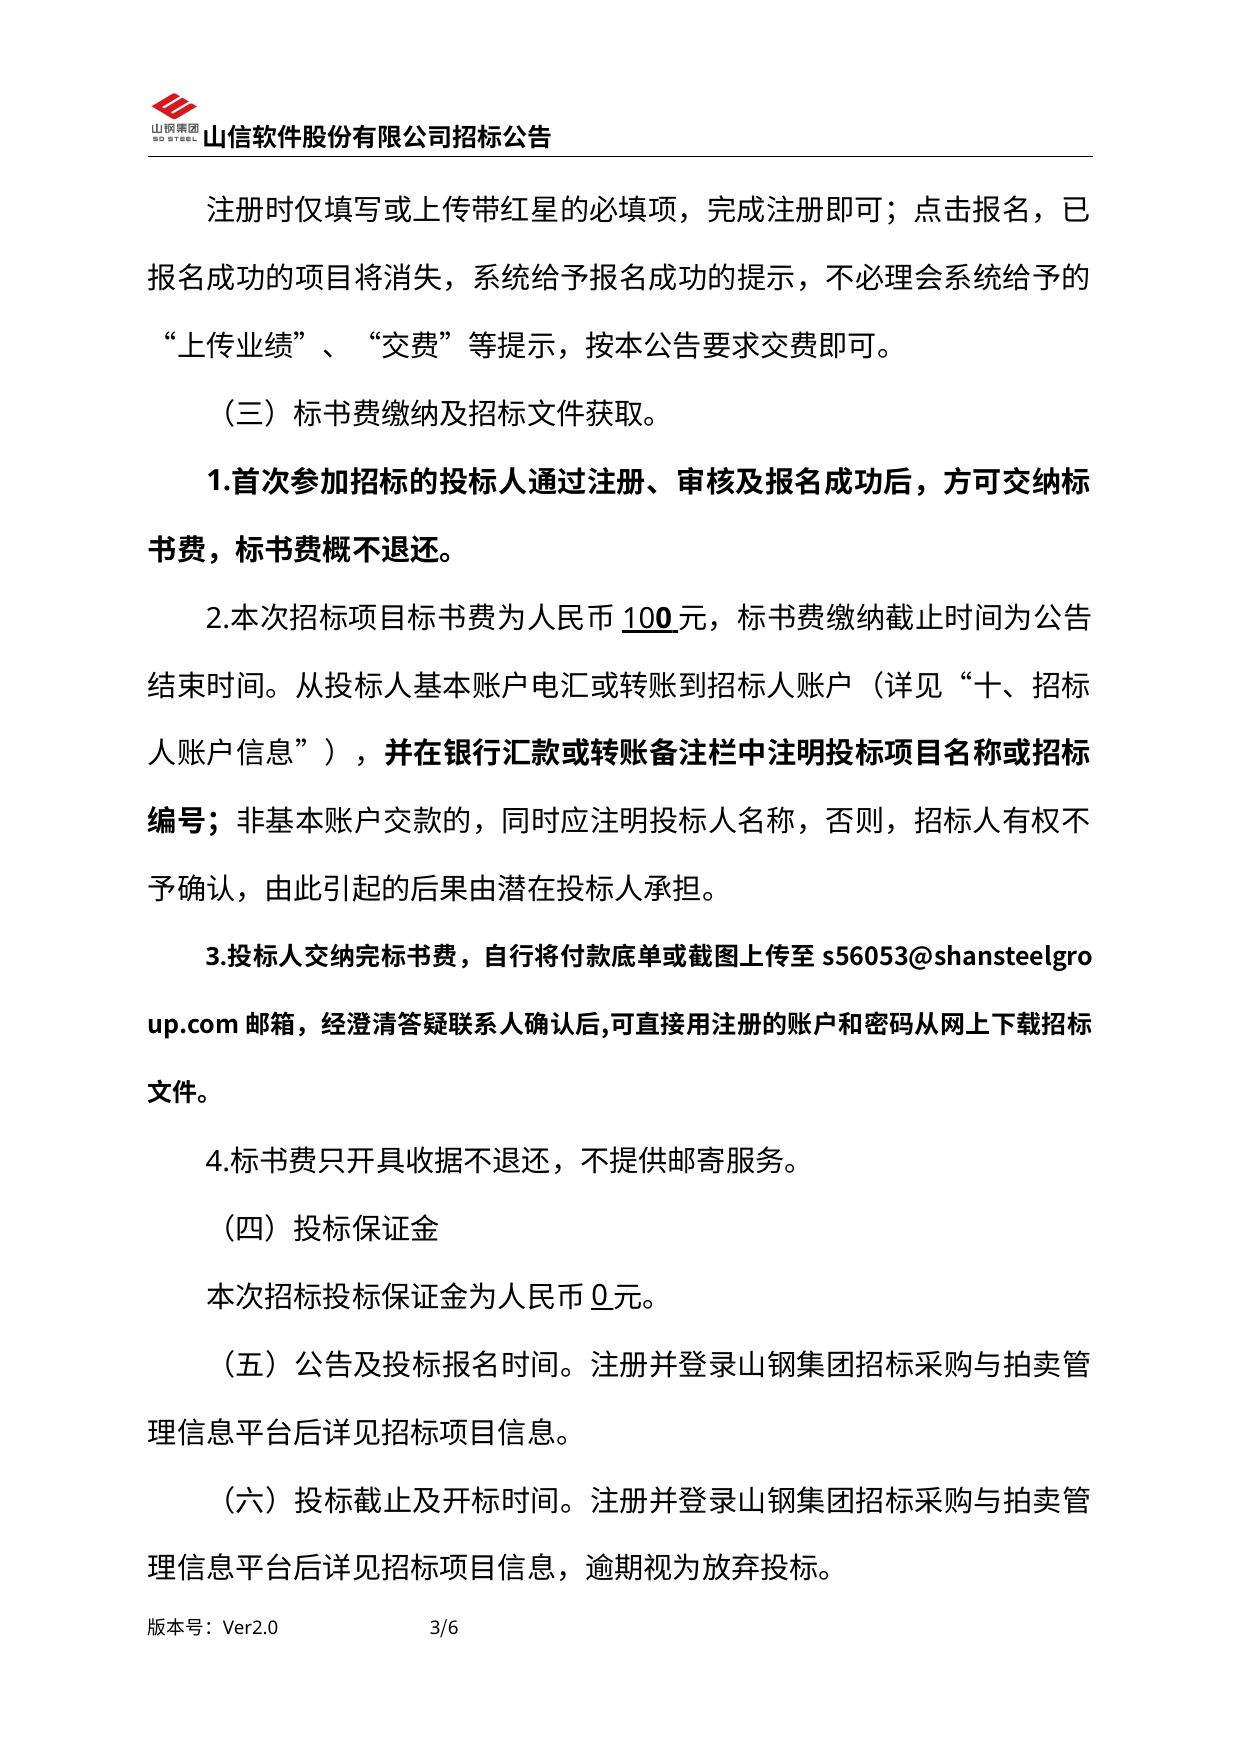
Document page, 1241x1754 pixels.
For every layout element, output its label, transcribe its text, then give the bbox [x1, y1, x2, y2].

text 注册时仅填写或上传带红星的必填项，完成注册即可；点击报名，已报名成功的项目将消失，系统给予报名成功的提示，不必理会系统给予的“上传业绩”、“交费”等提示，按本公告要求交费即可。 [148, 174, 1093, 378]
text （六）投标截止及开标时间。注册并登录山钢集团招标采购与拍卖管理信息平台后详见招标项目信息，逾期视为放弃投标。 [148, 1464, 1093, 1600]
text 3.投标人交纳完标书费，自行将付款底单或截图上传至s56053@shansteelgroup.com邮箱，经澄清答疑联系人确认后,可直接用注册的账户和密码从网上下载招标文件。 [148, 921, 1093, 1125]
text （五）公告及投标报名时间。注册并登录山钢集团招标采购与拍卖管理信息平台后详见招标项目信息。 [148, 1328, 1093, 1464]
text 4.标书费只开具收据不退还，不提供邮寄服务。 [148, 1125, 1093, 1193]
text 本次招标投标保证金为人民币0元。 [148, 1261, 1093, 1328]
text （四）投标保证金 [148, 1193, 1093, 1261]
text 2.本次招标项目标书费为人民币100元，标书费缴纳截止时间为公告结束时间。从投标人基本账户电汇或转账到招标人账户（详见“十、招标人账户信息”），并在银行汇款或转账备注栏中注明投标项目名称或招标编号；非基本账户交款的，同时应注明投标人名称，否则，招标人有权不予确认，由此引起的后果由潜在投标人承担。 [148, 581, 1093, 921]
text （三）标书费缴纳及招标文件获取。 [148, 378, 1093, 446]
text 1.首次参加招标的投标人通过注册、审核及报名成功后，方可交纳标书费，标书费概不退还。 [148, 446, 1093, 581]
